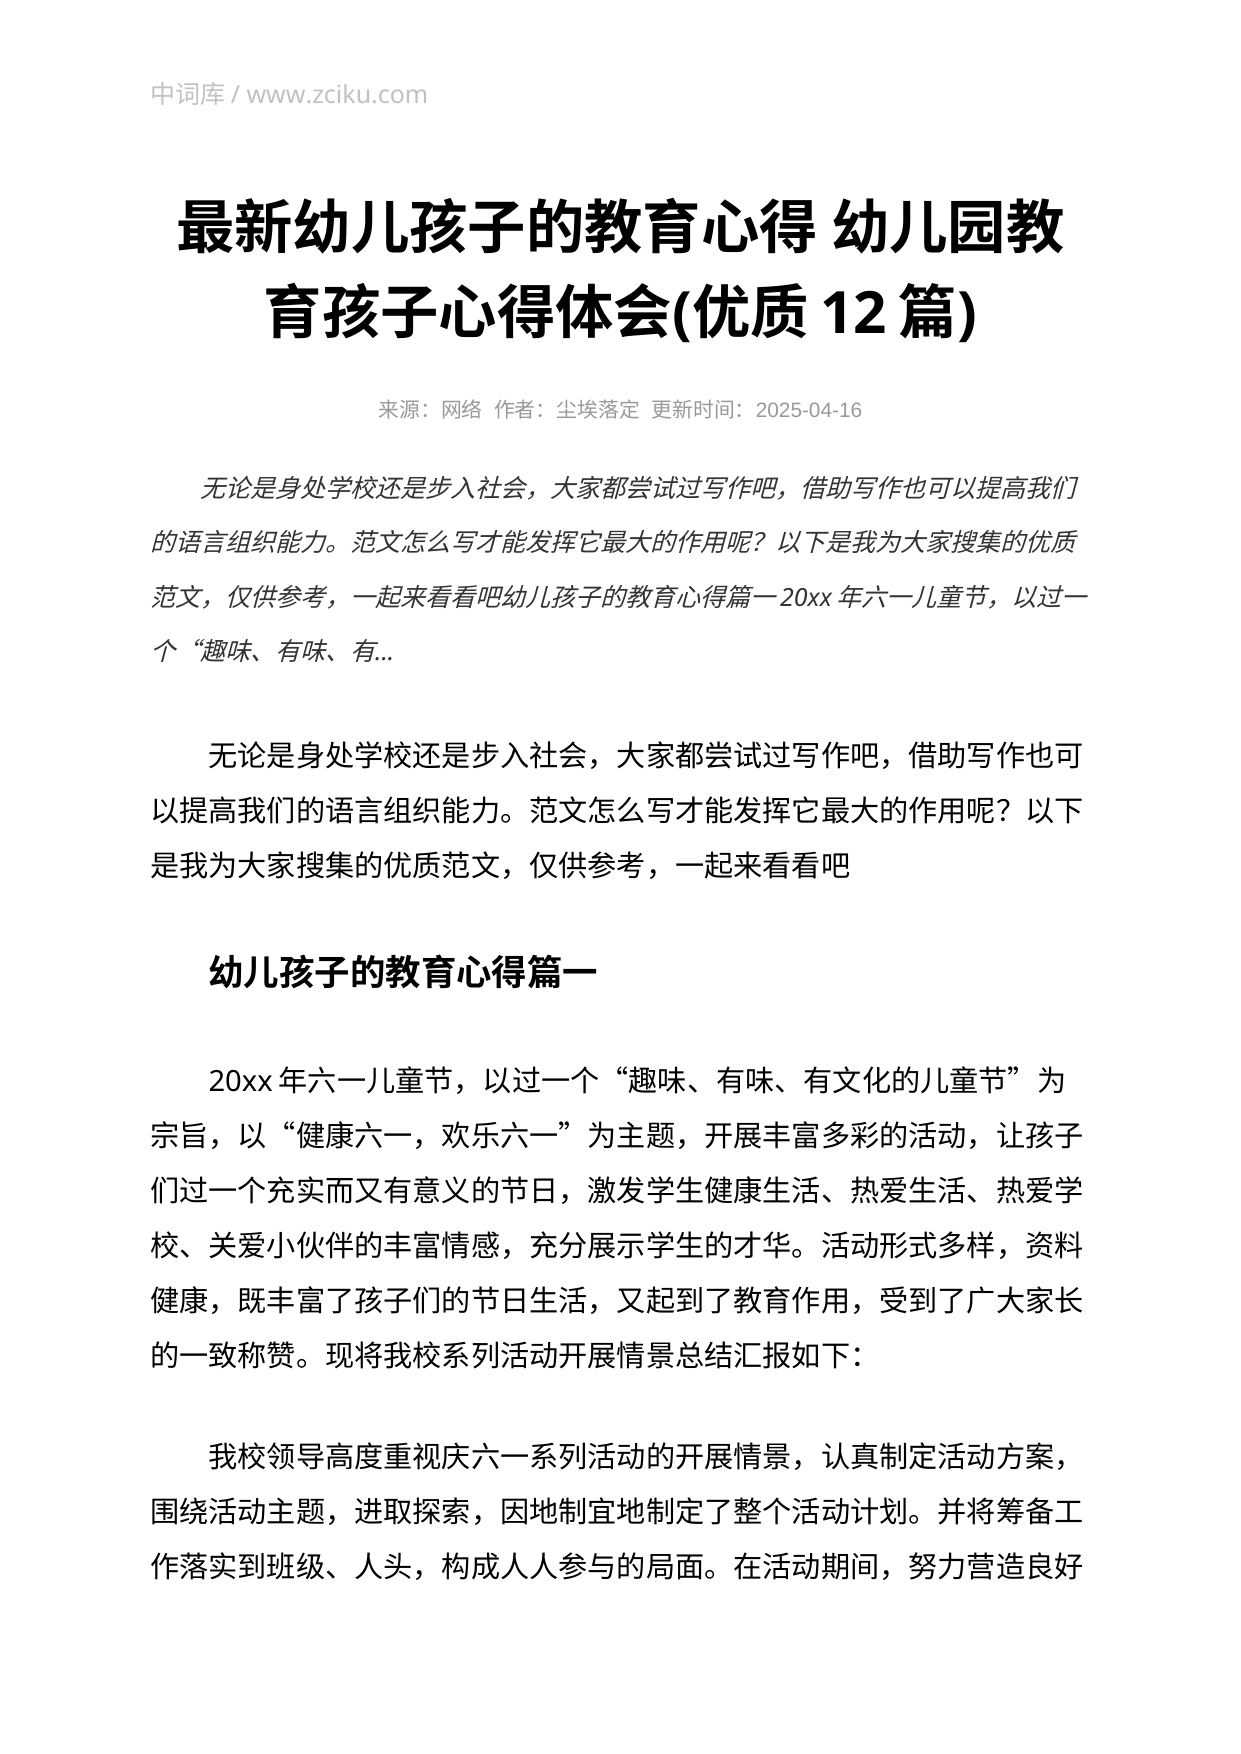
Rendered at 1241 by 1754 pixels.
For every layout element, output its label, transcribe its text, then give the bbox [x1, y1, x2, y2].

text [150, 1434, 1090, 1586]
text 来源：网络 作者：尘埃落定 更新时间：2025-04-16 [150, 397, 1090, 421]
text 无论是身处学校还是步入社会，大家都尝试过写作吧，借助写作也可以提高我们的语言组织能力。范文怎么写才能发挥它最大的作用呢？以下是我为大家搜集的优质范文，仅供参考，一起来看看吧 [150, 733, 1090, 885]
subtitle 最新幼儿孩子的教育心得 幼儿园教育孩子心得体会(优质12篇) [150, 181, 1090, 351]
text 无论是身处学校还是步入社会，大家都尝试过写作吧，借助写作也可以提高我们的语言组织能力。范文怎么写才能发挥它最大的作用呢？以下是我为大家搜集的优质范文，仅供参考，一起来看看吧幼儿孩子的教育心得篇一20xx年六一儿童节，以过一个“趣味、有味、有... [150, 468, 1090, 668]
text 幼儿孩子的教育心得篇一 [150, 944, 1090, 995]
text 20xx年六一儿童节，以过一个“趣味、有味、有文化的儿童节”为宗旨，以“健康六一，欢乐六一”为主题，开展丰富多彩的活动，让孩子们过一个充实而又有意义的节日，激发学生健康生活、热爱生活、热爱学校、关爱小伙伴的丰富情感，充分展示学生的才华。活动形式多样，资料健康，既丰富了孩子们的节日生活，又起到了教育作用，受到了广大家长的一致称赞。现将我校系列活动开展情景总结汇报如下： [150, 1058, 1090, 1374]
